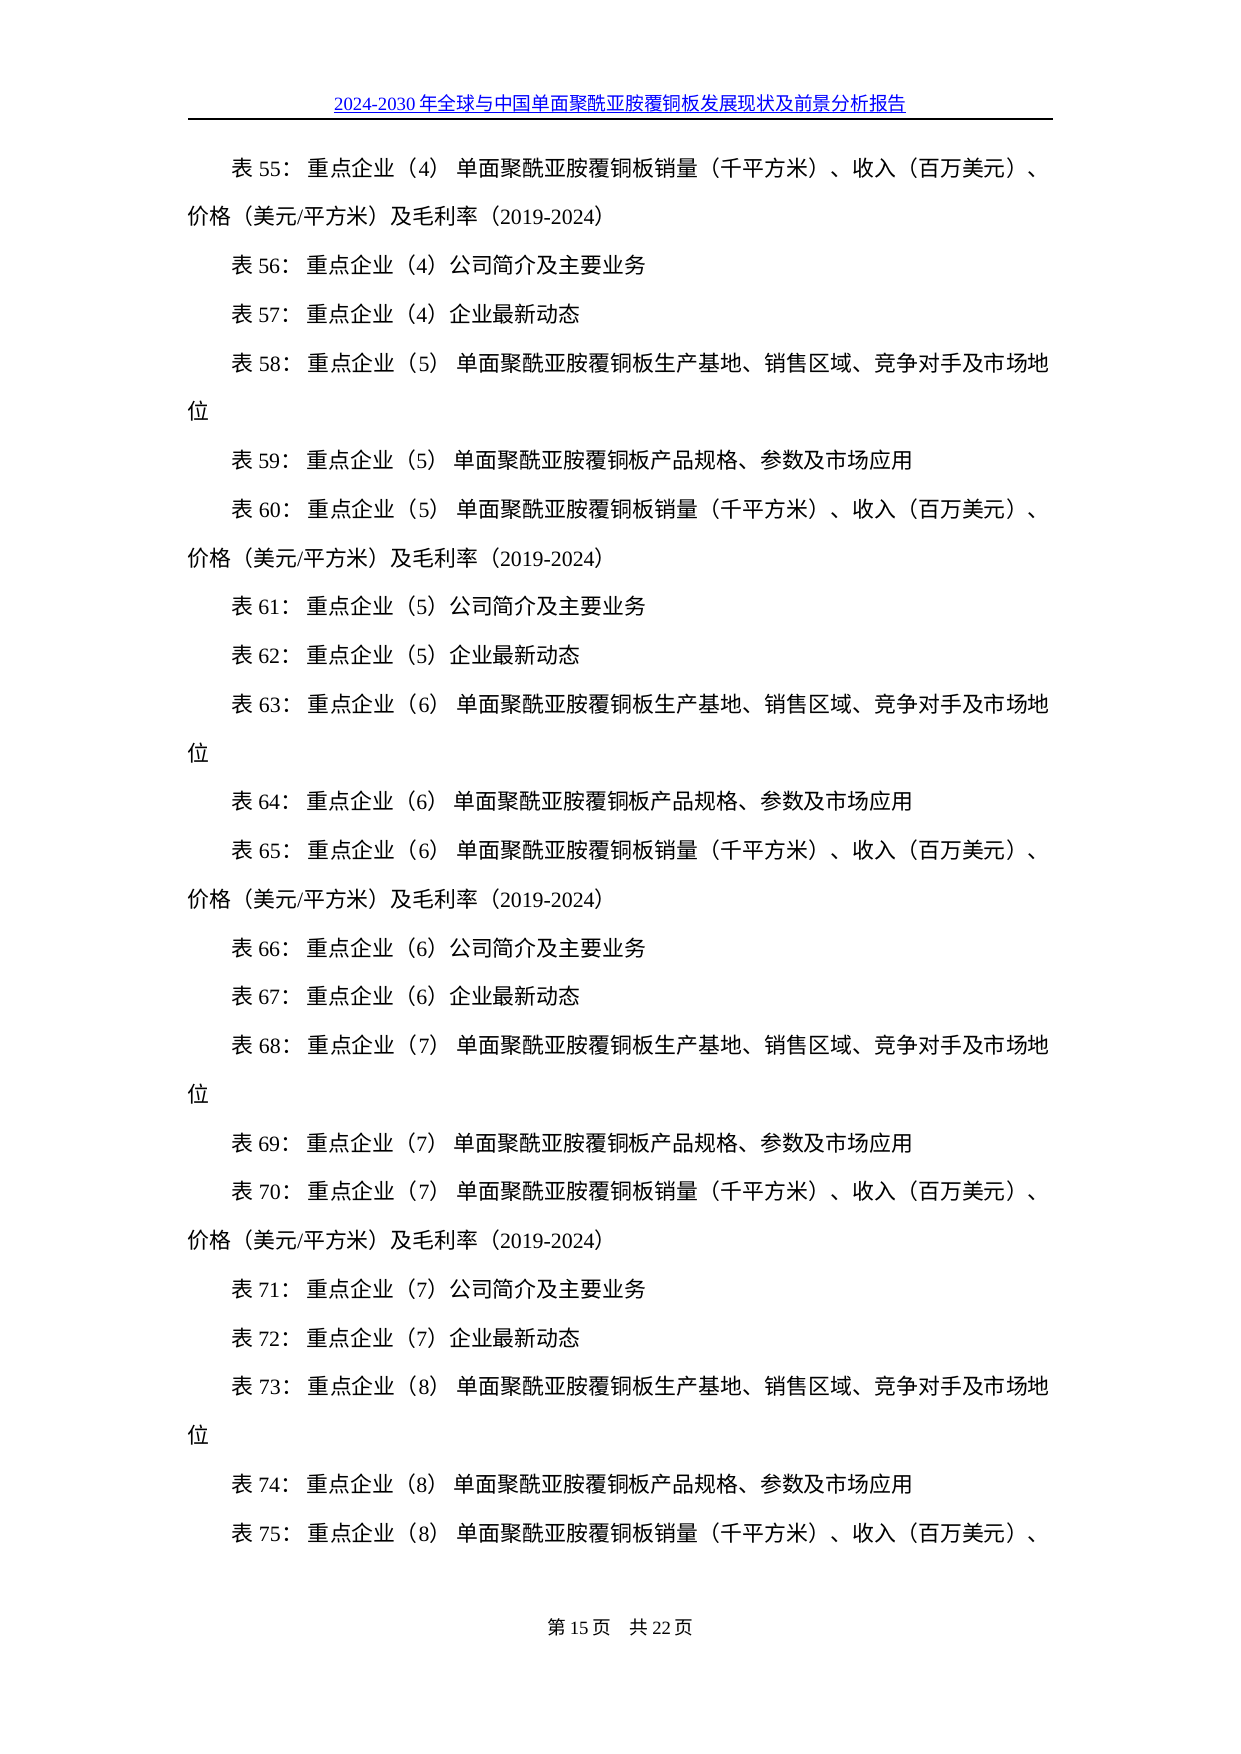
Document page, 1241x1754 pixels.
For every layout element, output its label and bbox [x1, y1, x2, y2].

text [187, 150, 1053, 1548]
